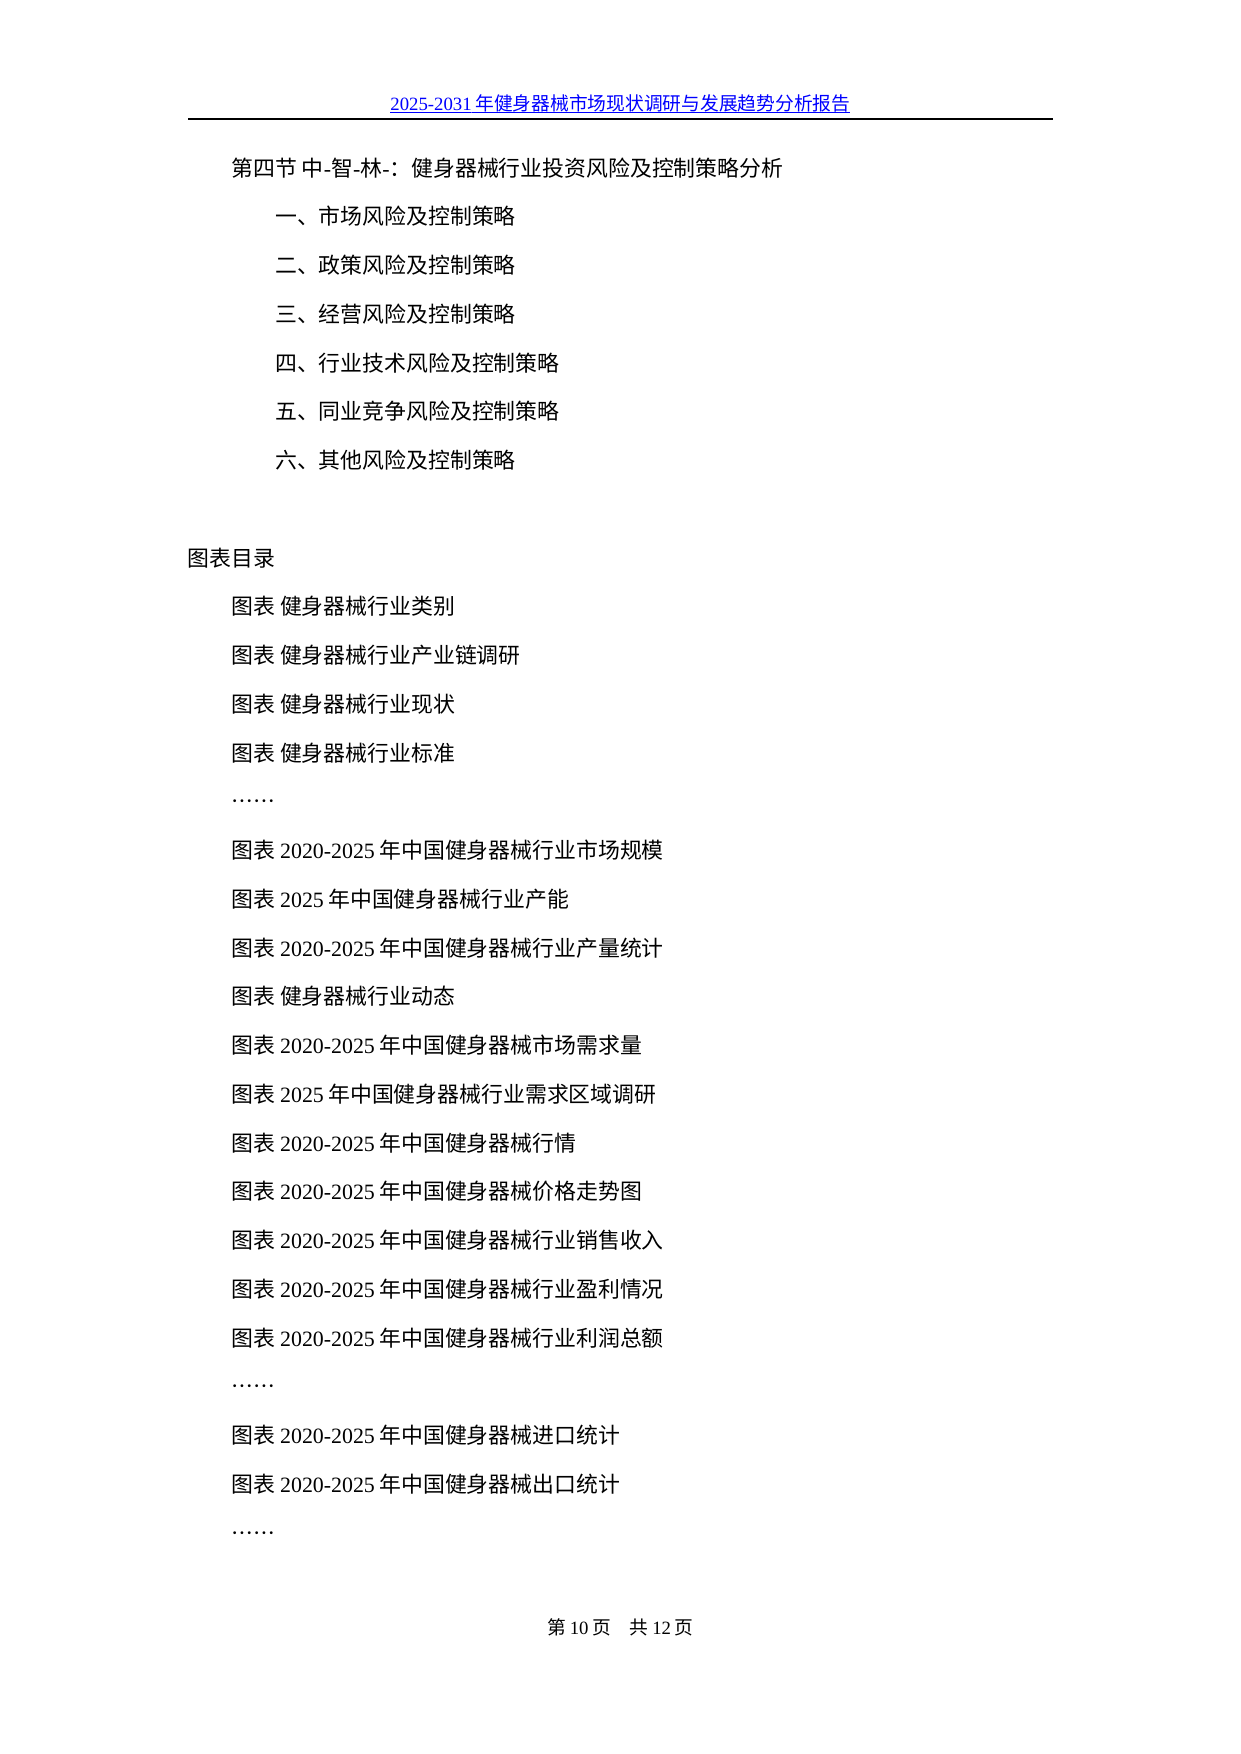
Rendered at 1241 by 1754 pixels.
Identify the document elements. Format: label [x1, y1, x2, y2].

text [187, 150, 1053, 1548]
